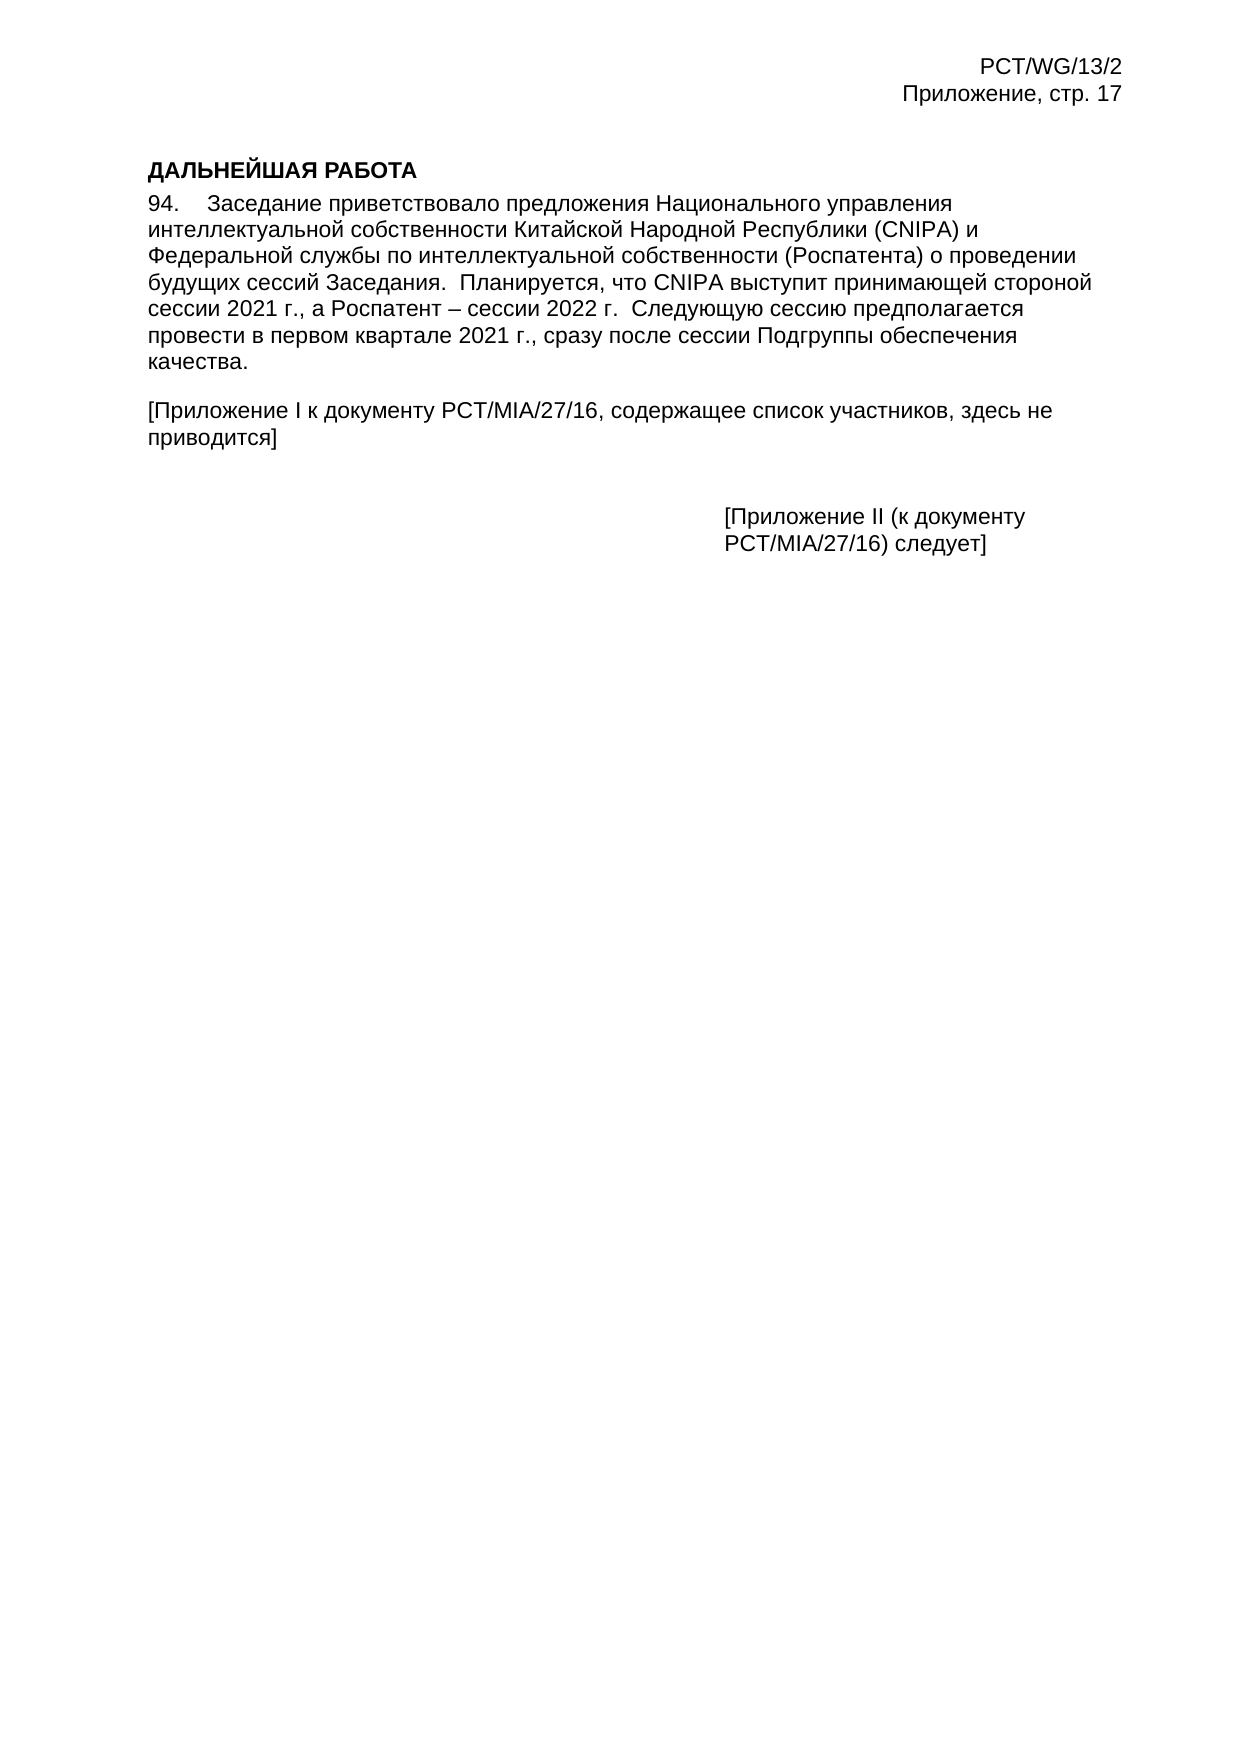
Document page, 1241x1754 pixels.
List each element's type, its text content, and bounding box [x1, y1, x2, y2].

subtitle дальнейшая работа [148, 157, 1122, 183]
text Заседание приветствовало предложения Национального управления интеллектуальной собственности Китайской Народной Республики (CNIPA) и Федеральной службы по интеллектуальной собственности (Роспатента) о проведении будущих сессий Заседания. Планируется, что CNIPA выступит принимающей стороной сессии 2021 г., а Роспатент – сессии 2022 г. Следующую сессию предполагается провести в первом квартале 2021 г., сразу после сессии Подгруппы обеспечения качества. [148, 190, 1122, 374]
text [Приложение I к документу PCT/MIA/27/16, содержащее список участников, здесь не приводится] [148, 397, 1122, 450]
text [Приложение II (к документу PCT/MIA/27/16) следует] [724, 503, 1122, 557]
